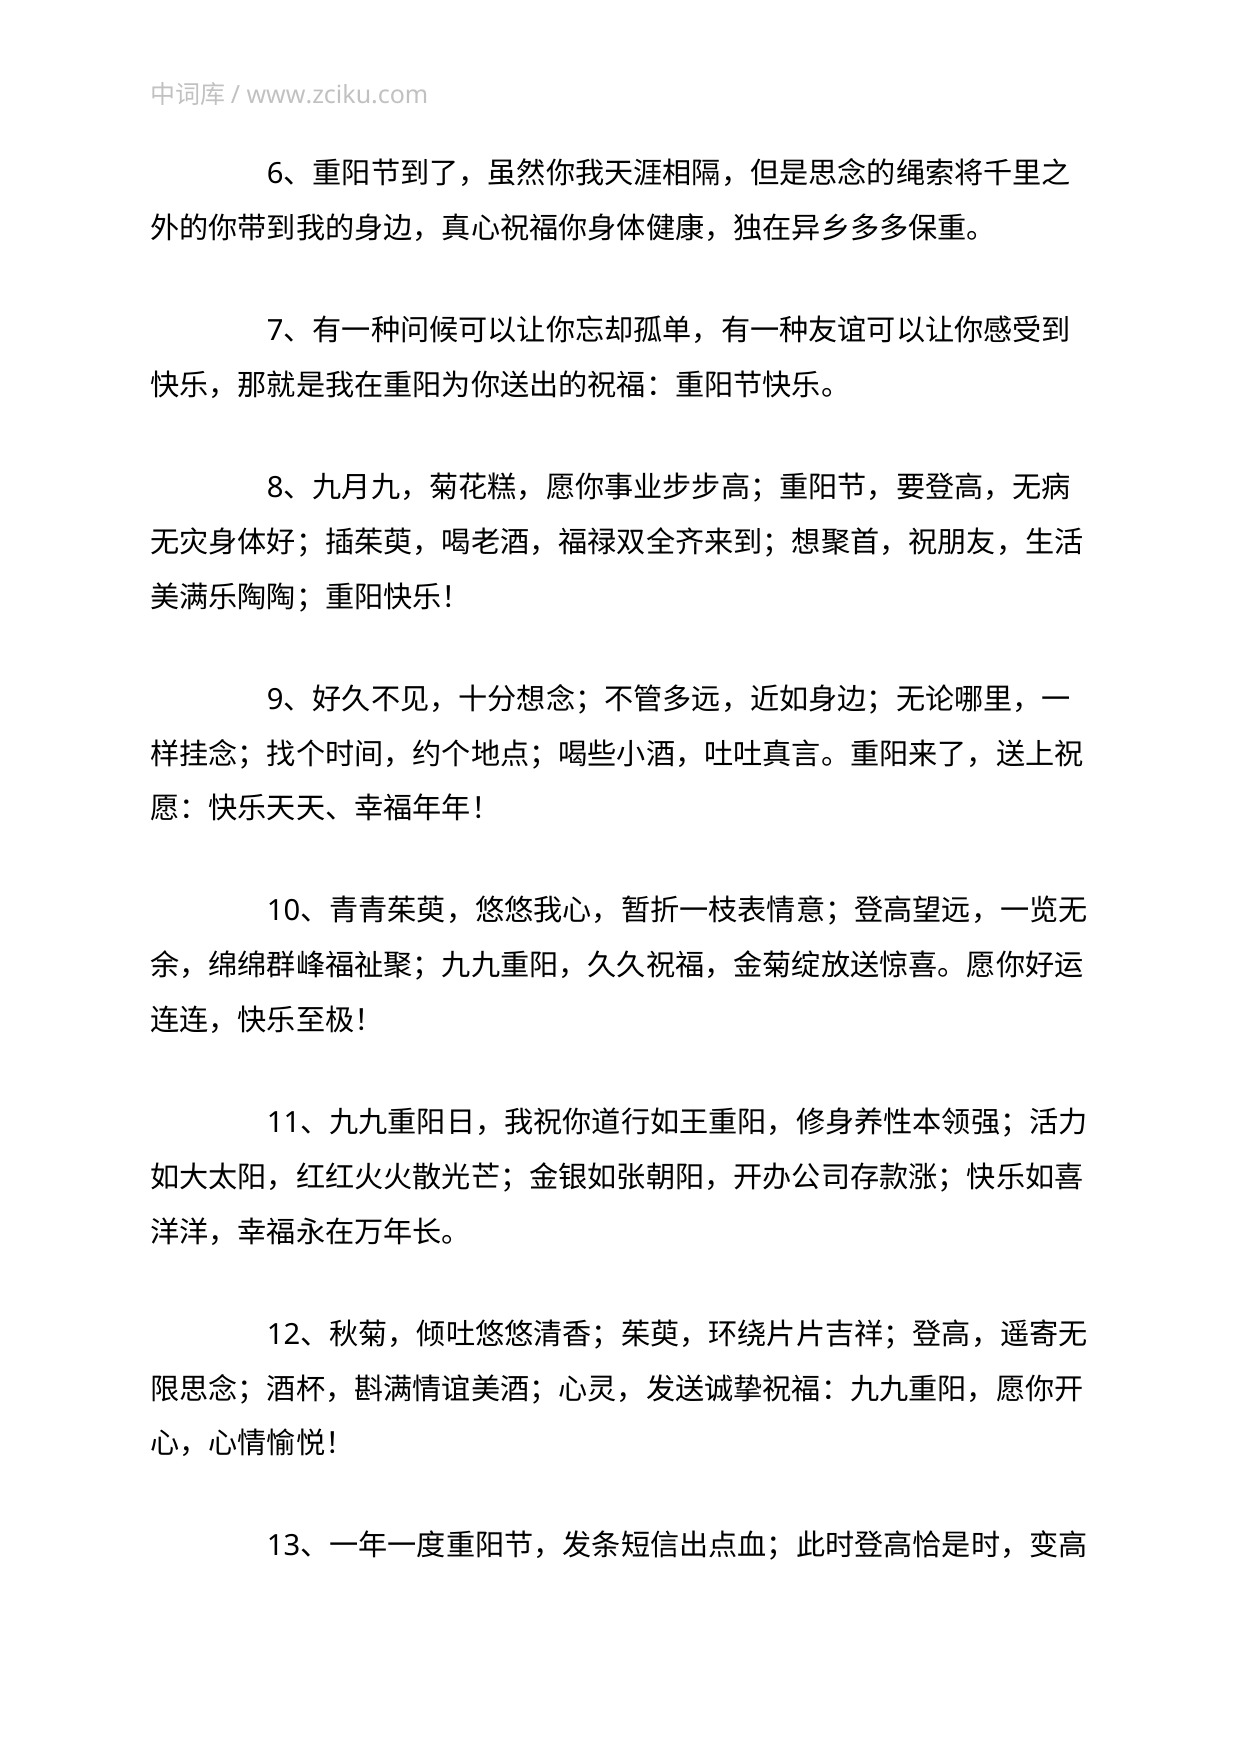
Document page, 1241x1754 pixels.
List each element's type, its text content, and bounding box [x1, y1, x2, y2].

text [150, 1522, 1090, 1564]
text 9、好久不见，十分想念；不管多远，近如身边；无论哪里，一样挂念；找个时间，约个地点；喝些小酒，吐吐真言。重阳来了，送上祝愿：快乐天天、幸福年年！ [150, 675, 1090, 827]
text 6、重阳节到了，虽然你我天涯相隔，但是思念的绳索将千里之外的你带到我的身边，真心祝福你身体健康，独在异乡多多保重。 [150, 150, 1090, 247]
text 10、青青茱萸，悠悠我心，暂折一枝表情意；登高望远，一览无余，绵绵群峰福祉聚；九九重阳，久久祝福，金菊绽放送惊喜。愿你好运连连，快乐至极！ [150, 887, 1090, 1039]
text 11、九九重阳日，我祝你道行如王重阳，修身养性本领强；活力如大太阳，红红火火散光芒；金银如张朝阳，开办公司存款涨；快乐如喜洋洋，幸福永在万年长。 [150, 1098, 1090, 1251]
text 8、九月九，菊花糕，愿你事业步步高；重阳节，要登高，无病无灾身体好；插茱萸，喝老酒，福禄双全齐来到；想聚首，祝朋友，生活美满乐陶陶；重阳快乐！ [150, 463, 1090, 616]
text 12、秋菊，倾吐悠悠清香；茱萸，环绕片片吉祥；登高，遥寄无限思念；酒杯，斟满情谊美酒；心灵，发送诚挚祝福：九九重阳，愿你开心，心情愉悦！ [150, 1310, 1090, 1462]
text 7、有一种问候可以让你忘却孤单，有一种友谊可以让你感受到快乐，那就是我在重阳为你送出的祝福：重阳节快乐。 [150, 307, 1090, 404]
